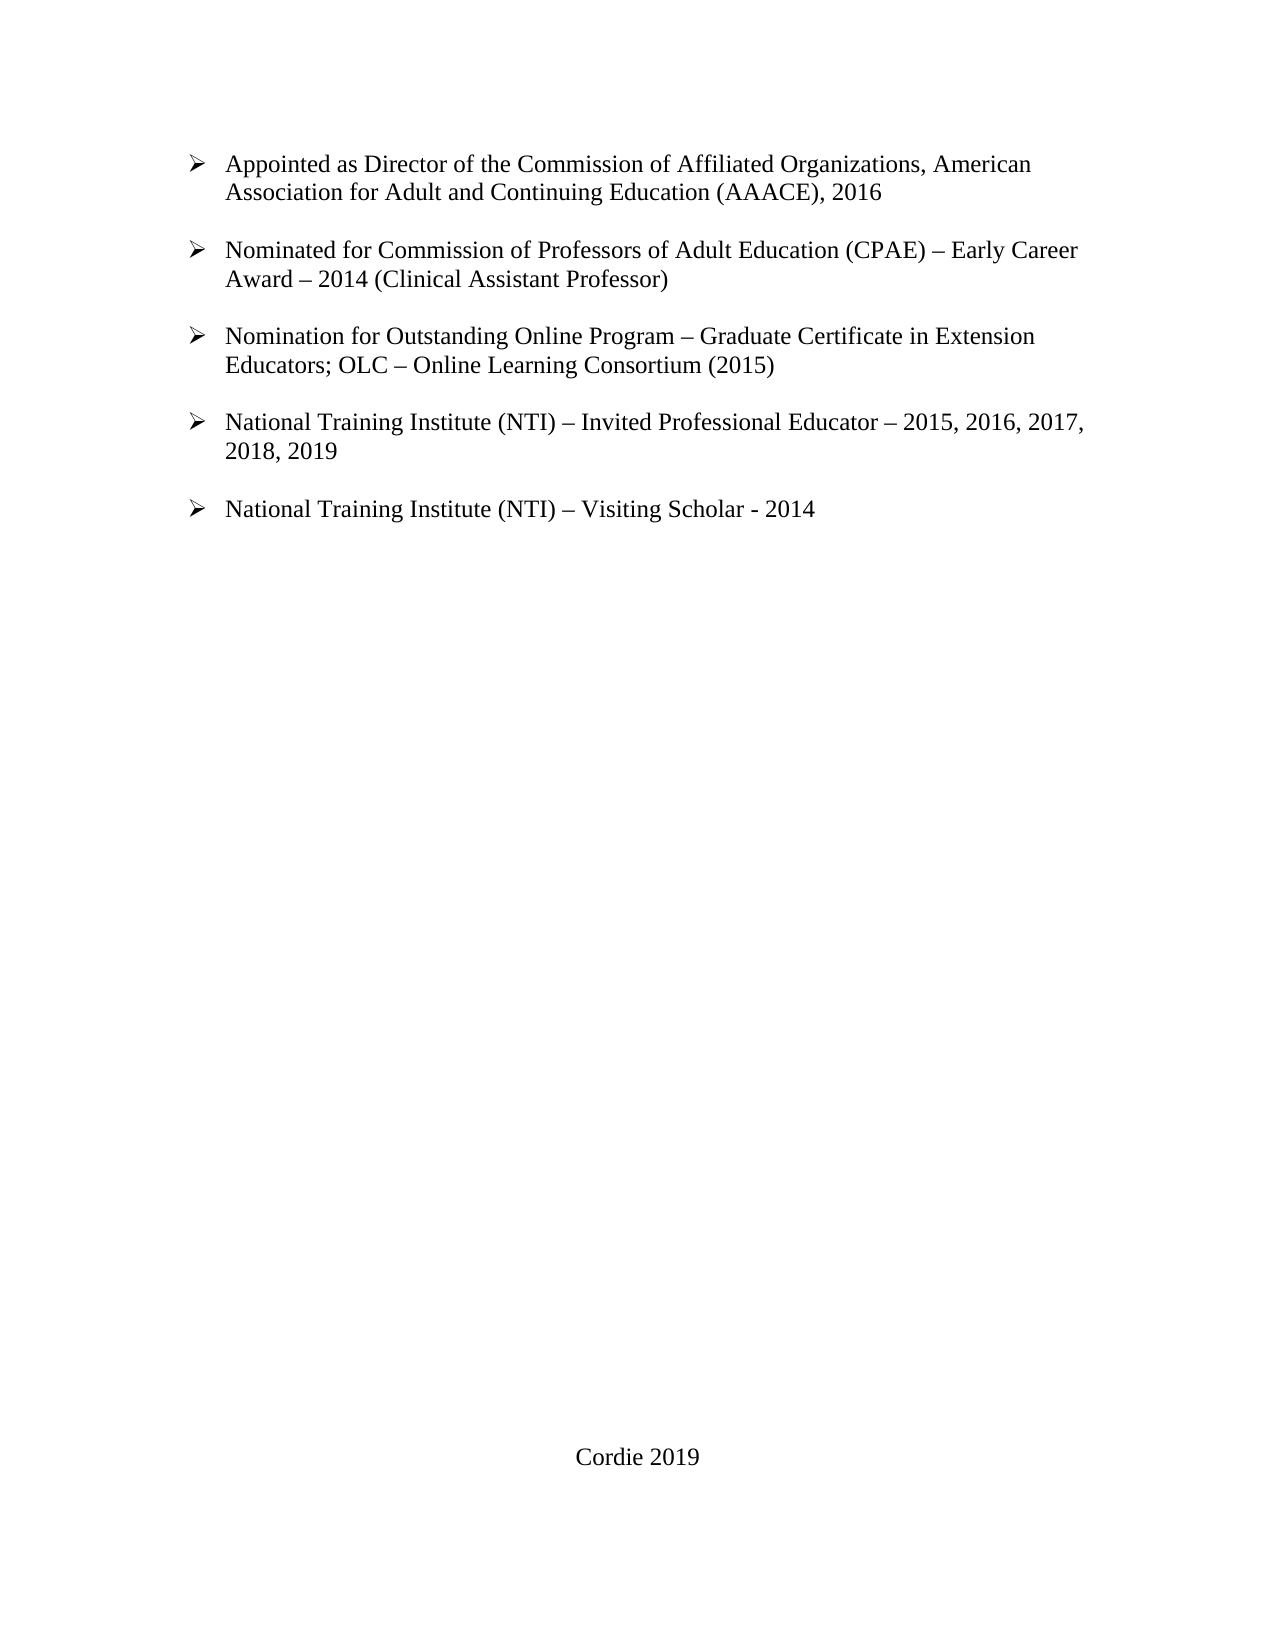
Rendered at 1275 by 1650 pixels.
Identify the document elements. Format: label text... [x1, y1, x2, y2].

list Nomination for Outstanding Online Program – Graduate Certificate in Extension Educators; OLC – Online Learning Consortium (2015) [187, 321, 1125, 379]
list Appointed as Director of the Commission of Affiliated Organizations, American Association for Adult and Continuing Education (AAACE), 2016 [187, 149, 1125, 206]
list Nominated for Commission of Professors of Adult Education (CPAE) – Early Career Award – 2014 (Clinical Assistant Professor) [187, 235, 1125, 292]
list National Training Institute (NTI) – Visiting Scholar - 2014 [187, 494, 1125, 522]
list National Training Institute (NTI) – Invited Professional Educator – 2015, 2016, 2017, 2018, 2019 [187, 407, 1125, 465]
